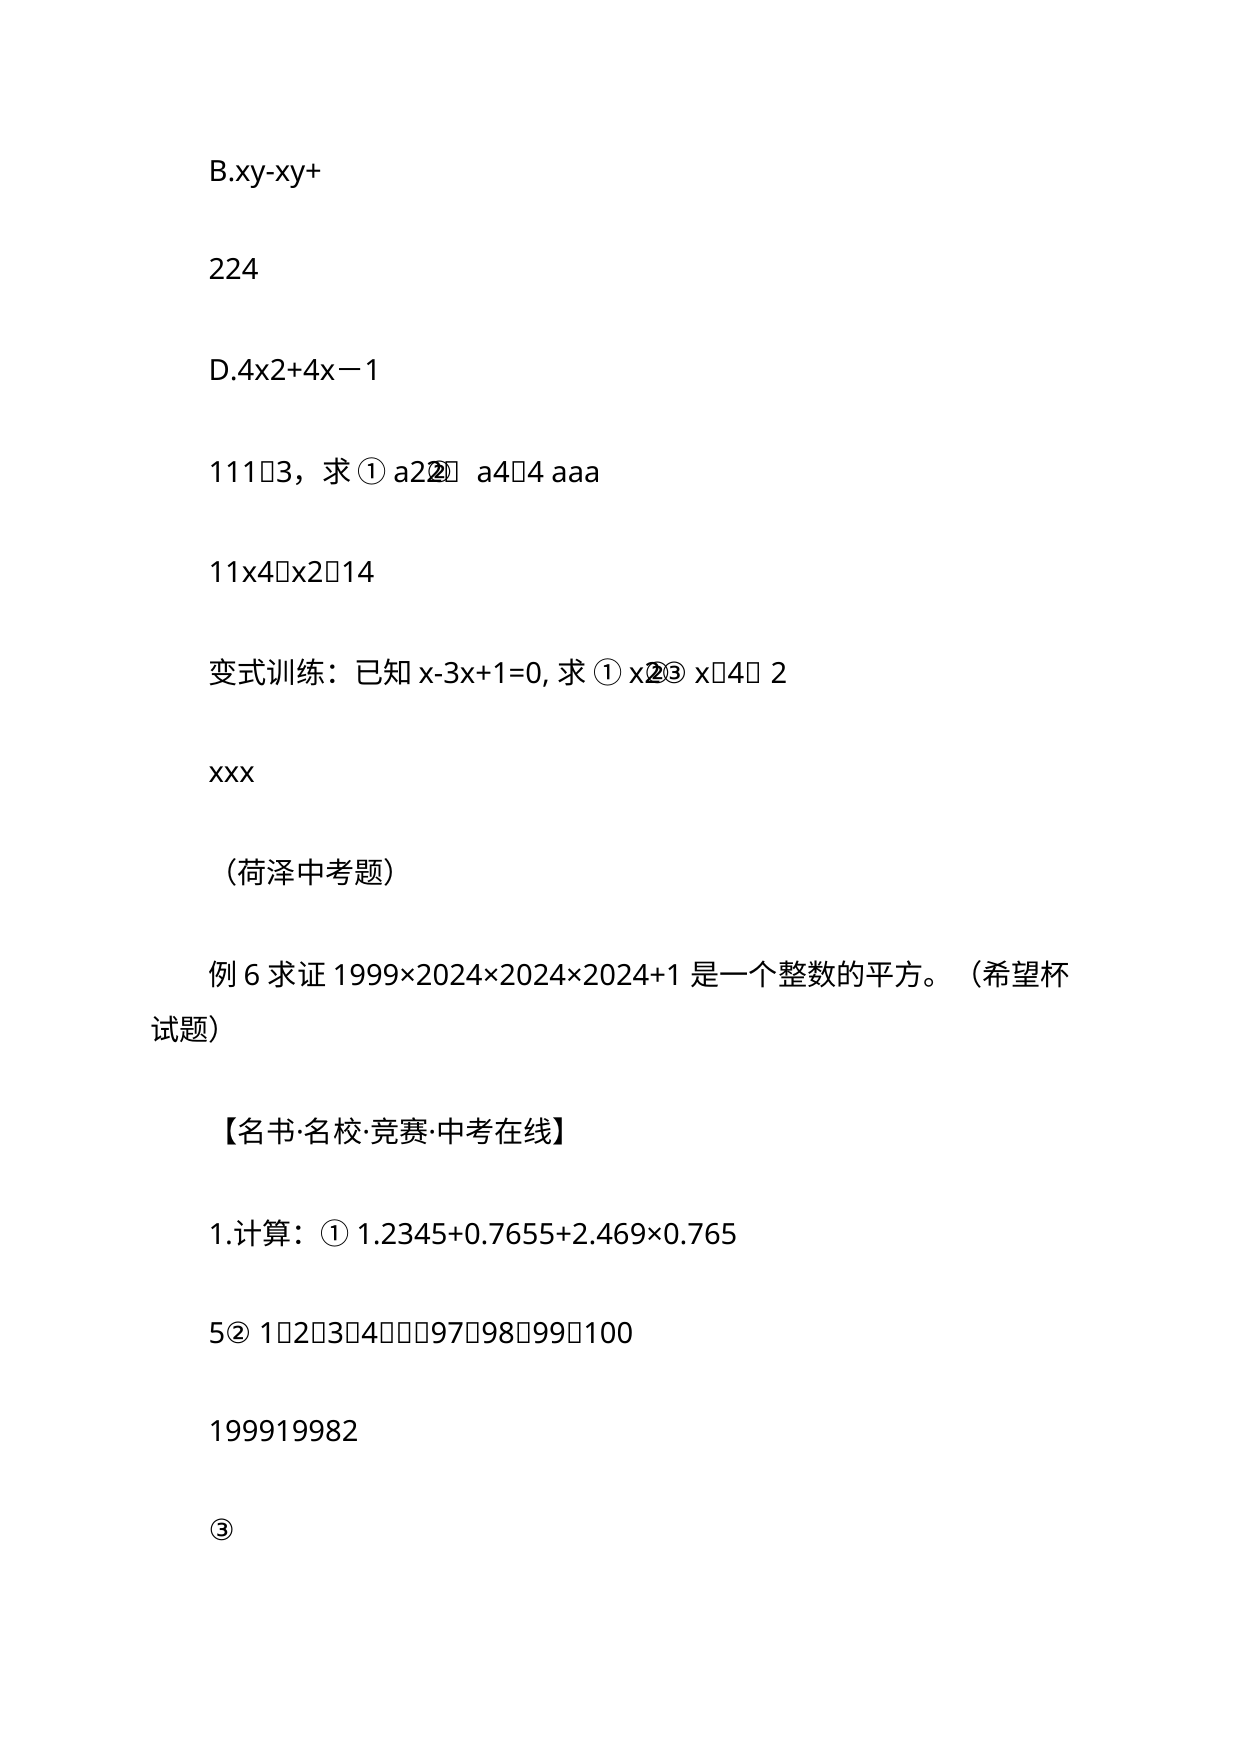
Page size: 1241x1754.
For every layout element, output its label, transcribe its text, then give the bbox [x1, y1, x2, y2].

text 199919982 [150, 1411, 1090, 1450]
text （荷泽中考题） [150, 850, 1090, 892]
text 例6 求证 1999×2024×2024×2024+1 是一个整数的平方。（希望杯试题） [150, 951, 1090, 1049]
text 224 [150, 248, 1090, 288]
text D.4x2+4x－1 [150, 347, 1090, 389]
text 5② 1234979899100 [150, 1312, 1090, 1352]
text xxx [150, 751, 1090, 791]
text B.xy-xy+ [150, 150, 1090, 190]
text ③ [150, 1509, 1090, 1549]
text 变式训练：已知x-3x+1=0, 求 ① x2② x4③2 [150, 649, 1090, 692]
text 【名书·名校·竞赛·中考在线】 [150, 1108, 1090, 1151]
text 1.计算：① 1.2345+0.7655+2.469×0.765 [150, 1210, 1090, 1253]
text 11x4x214 [150, 551, 1090, 591]
text 1113，求 ① a22② a44 aaa [150, 449, 1090, 491]
